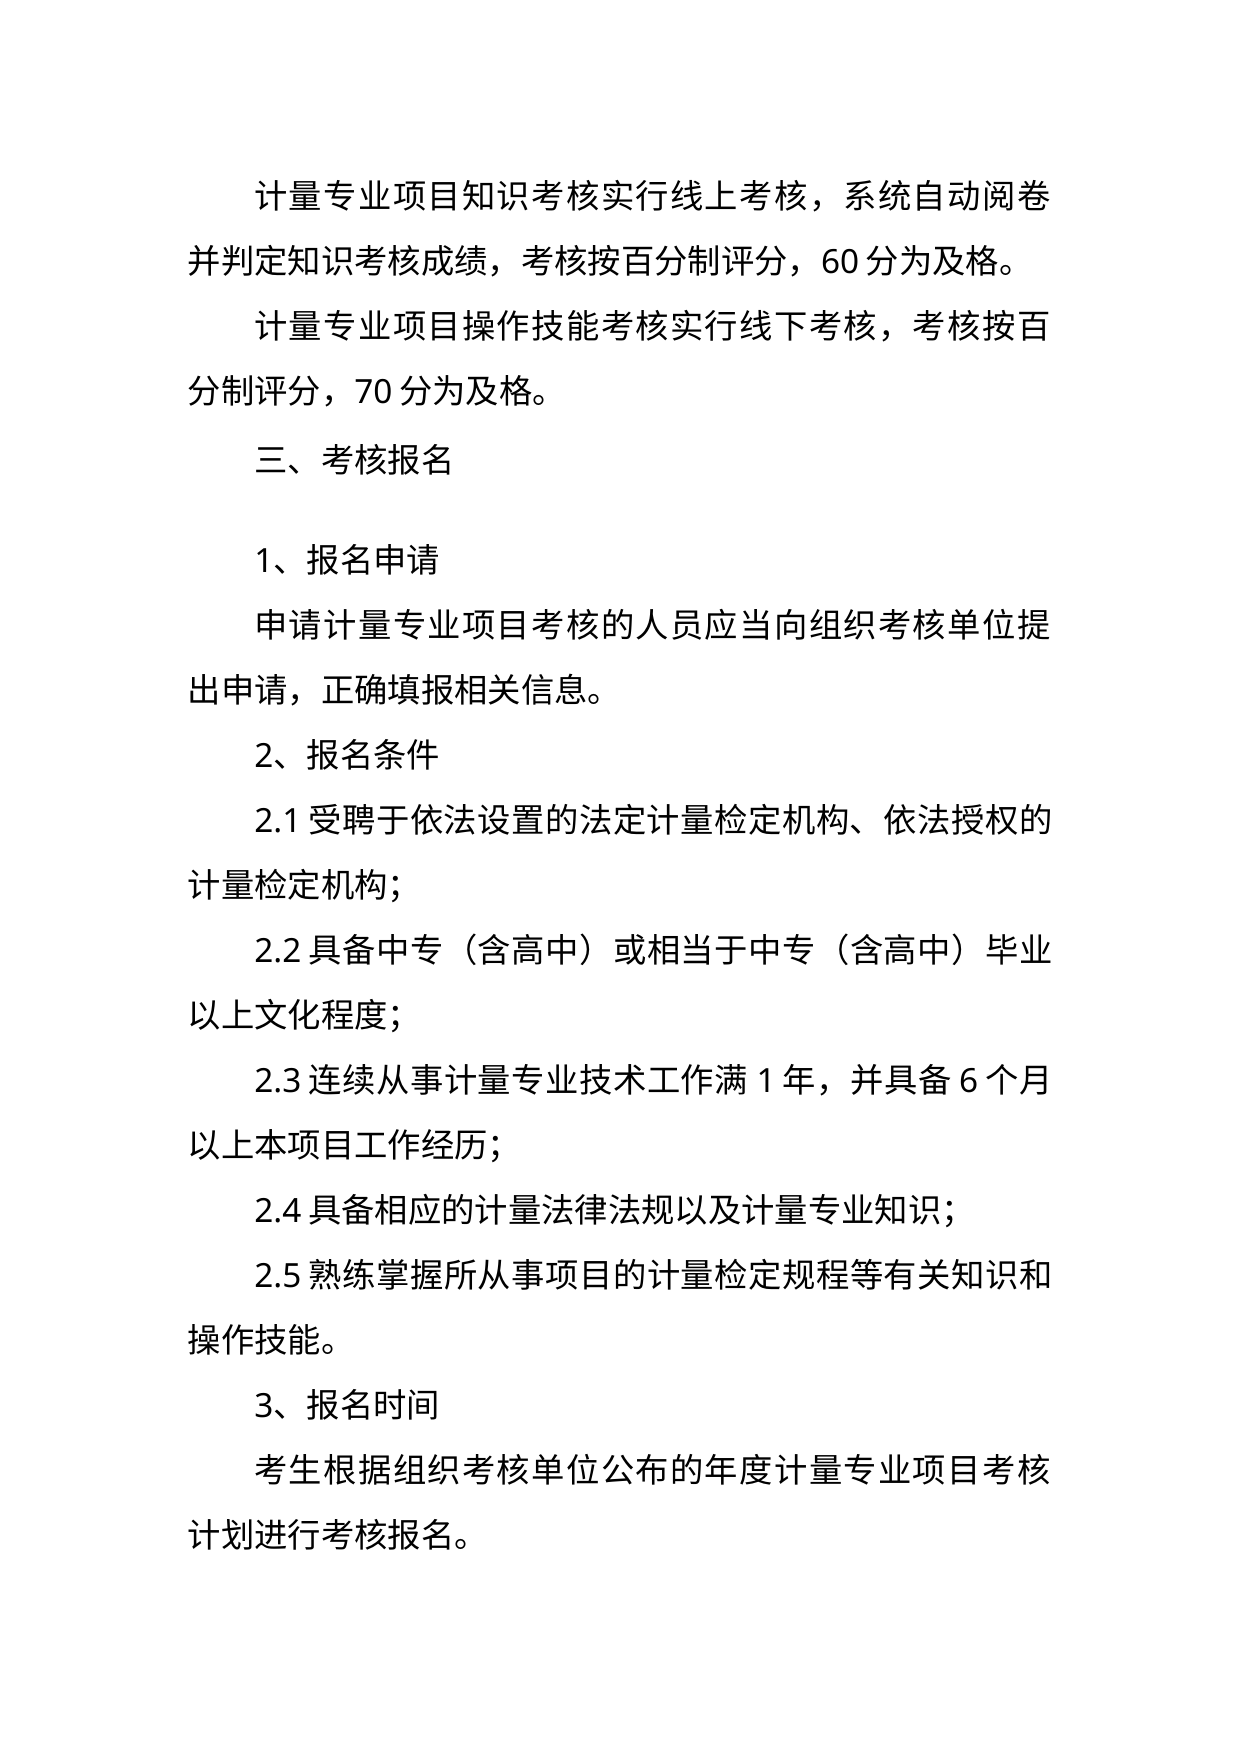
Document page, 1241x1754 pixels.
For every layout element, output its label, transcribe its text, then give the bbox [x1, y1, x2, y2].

text 计量专业项目知识考核实行线上考核，系统自动阅卷并判定知识考核成绩，考核按百分制评分，60分为及格。 [187, 162, 1053, 292]
text 2.3连续从事计量专业技术工作满1年，并具备6个月以上本项目工作经历； [187, 1045, 1053, 1175]
text 2、报名条件 [187, 720, 1053, 785]
text 计量专业项目操作技能考核实行线下考核，考核按百分制评分，70分为及格。 [187, 292, 1053, 422]
text 2.5熟练掌握所从事项目的计量检定规程等有关知识和操作技能。 [187, 1240, 1053, 1370]
subtitle 三、考核报名 [187, 425, 1053, 490]
text 申请计量专业项目考核的人员应当向组织考核单位提出申请，正确填报相关信息。 [187, 590, 1053, 720]
text 1、报名申请 [187, 525, 1053, 590]
text 2.1受聘于依法设置的法定计量检定机构、依法授权的计量检定机构； [187, 785, 1053, 915]
text 2.2具备中专（含高中）或相当于中专（含高中）毕业以上文化程度； [187, 915, 1053, 1045]
text 考生根据组织考核单位公布的年度计量专业项目考核计划进行考核报名。 [187, 1435, 1053, 1565]
text 3、报名时间 [187, 1370, 1053, 1435]
text 2.4具备相应的计量法律法规以及计量专业知识； [187, 1175, 1053, 1240]
